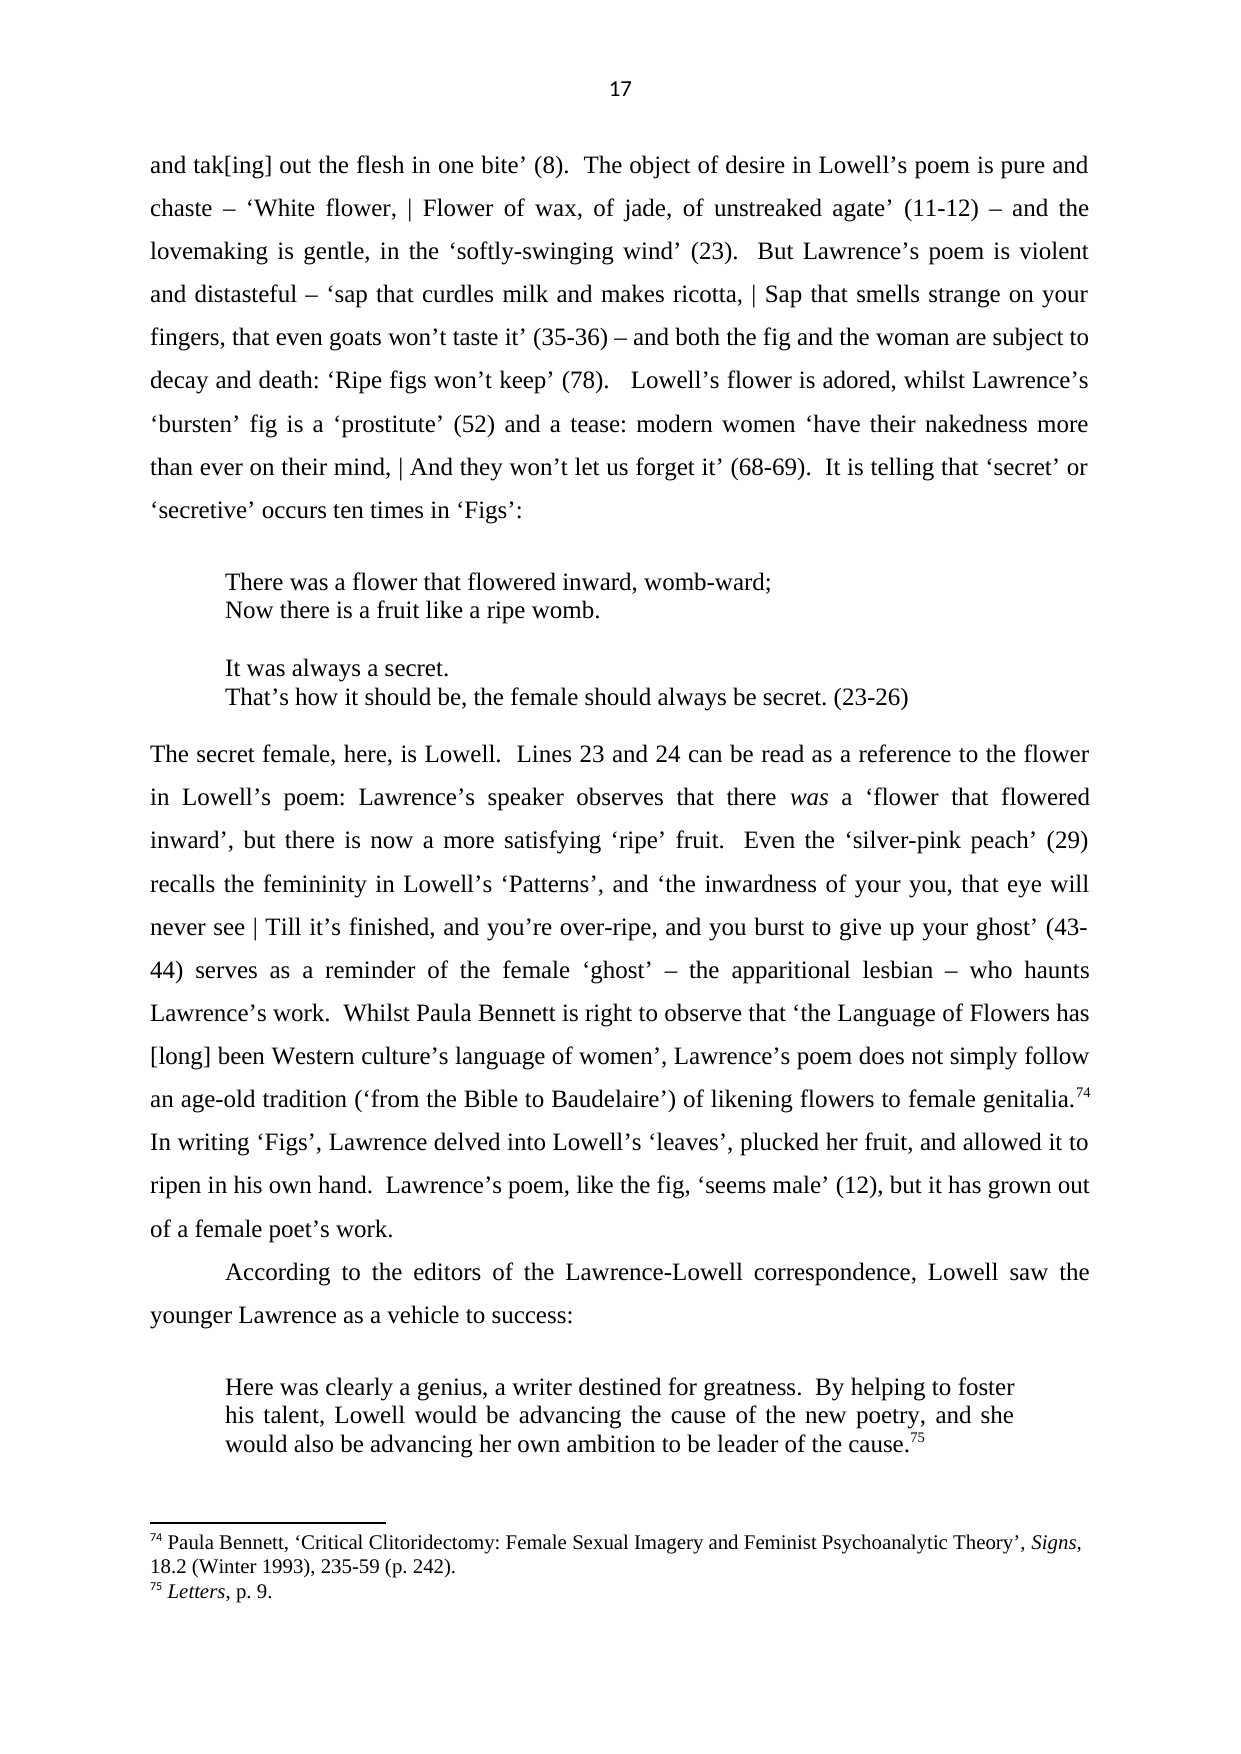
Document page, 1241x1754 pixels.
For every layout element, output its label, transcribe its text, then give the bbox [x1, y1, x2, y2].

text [150, 150, 1090, 524]
text There was a flower that flowered inward, womb-ward; [150, 567, 1090, 596]
text The secret female, here, is Lowell. Lines 23 and 24 can be read as a reference to the flower in Lowell’s poem: Lawrence’s speaker observes that there was a ‘flower that flowered inward’, but there is now a more satisfying ‘ripe’ fruit. Even the ‘silver-pink peach’ (29) recalls the femininity in Lowell’s ‘Patterns’, and ‘the inwardness of your you, that eye will never see | Till it’s finished, and you’re over-ripe, and you burst to give up your ghost’ (43-44) serves as a reminder of the female ‘ghost’ – the apparitional lesbian – who haunts Lawrence’s work. Whilst Paula Bennett is right to observe that ‘the Language of Flowers has [long] been Western culture’s language of women’, Lawrence’s poem does not simply follow an age-old tradition (‘from the Bible to Baudelaire’) of likening flowers to female genitalia. In writing ‘Figs’, Lawrence delved into Lowell’s ‘leaves’, plucked her fruit, and allowed it to ripen in his own hand. Lawrence’s poem, like the fig, ‘seems male’ (12), but it has grown out of a female poet’s work. [150, 739, 1090, 1242]
text It was always a secret. [150, 653, 1090, 682]
text That’s how it should be, the female should always be secret. (23-26) [150, 682, 1090, 711]
text According to the editors of the Lawrence-Lowell correspondence, Lowell saw the younger Lawrence as a vehicle to success: [150, 1257, 1090, 1329]
text Here was clearly a genius, a writer destined for greatness. By helping to foster his talent, Lowell would be advancing the cause of the new poetry, and she would also be advancing her own ambition to be leader of the cause. [225, 1372, 1015, 1458]
text Now there is a fruit like a ripe womb. [150, 596, 1090, 624]
